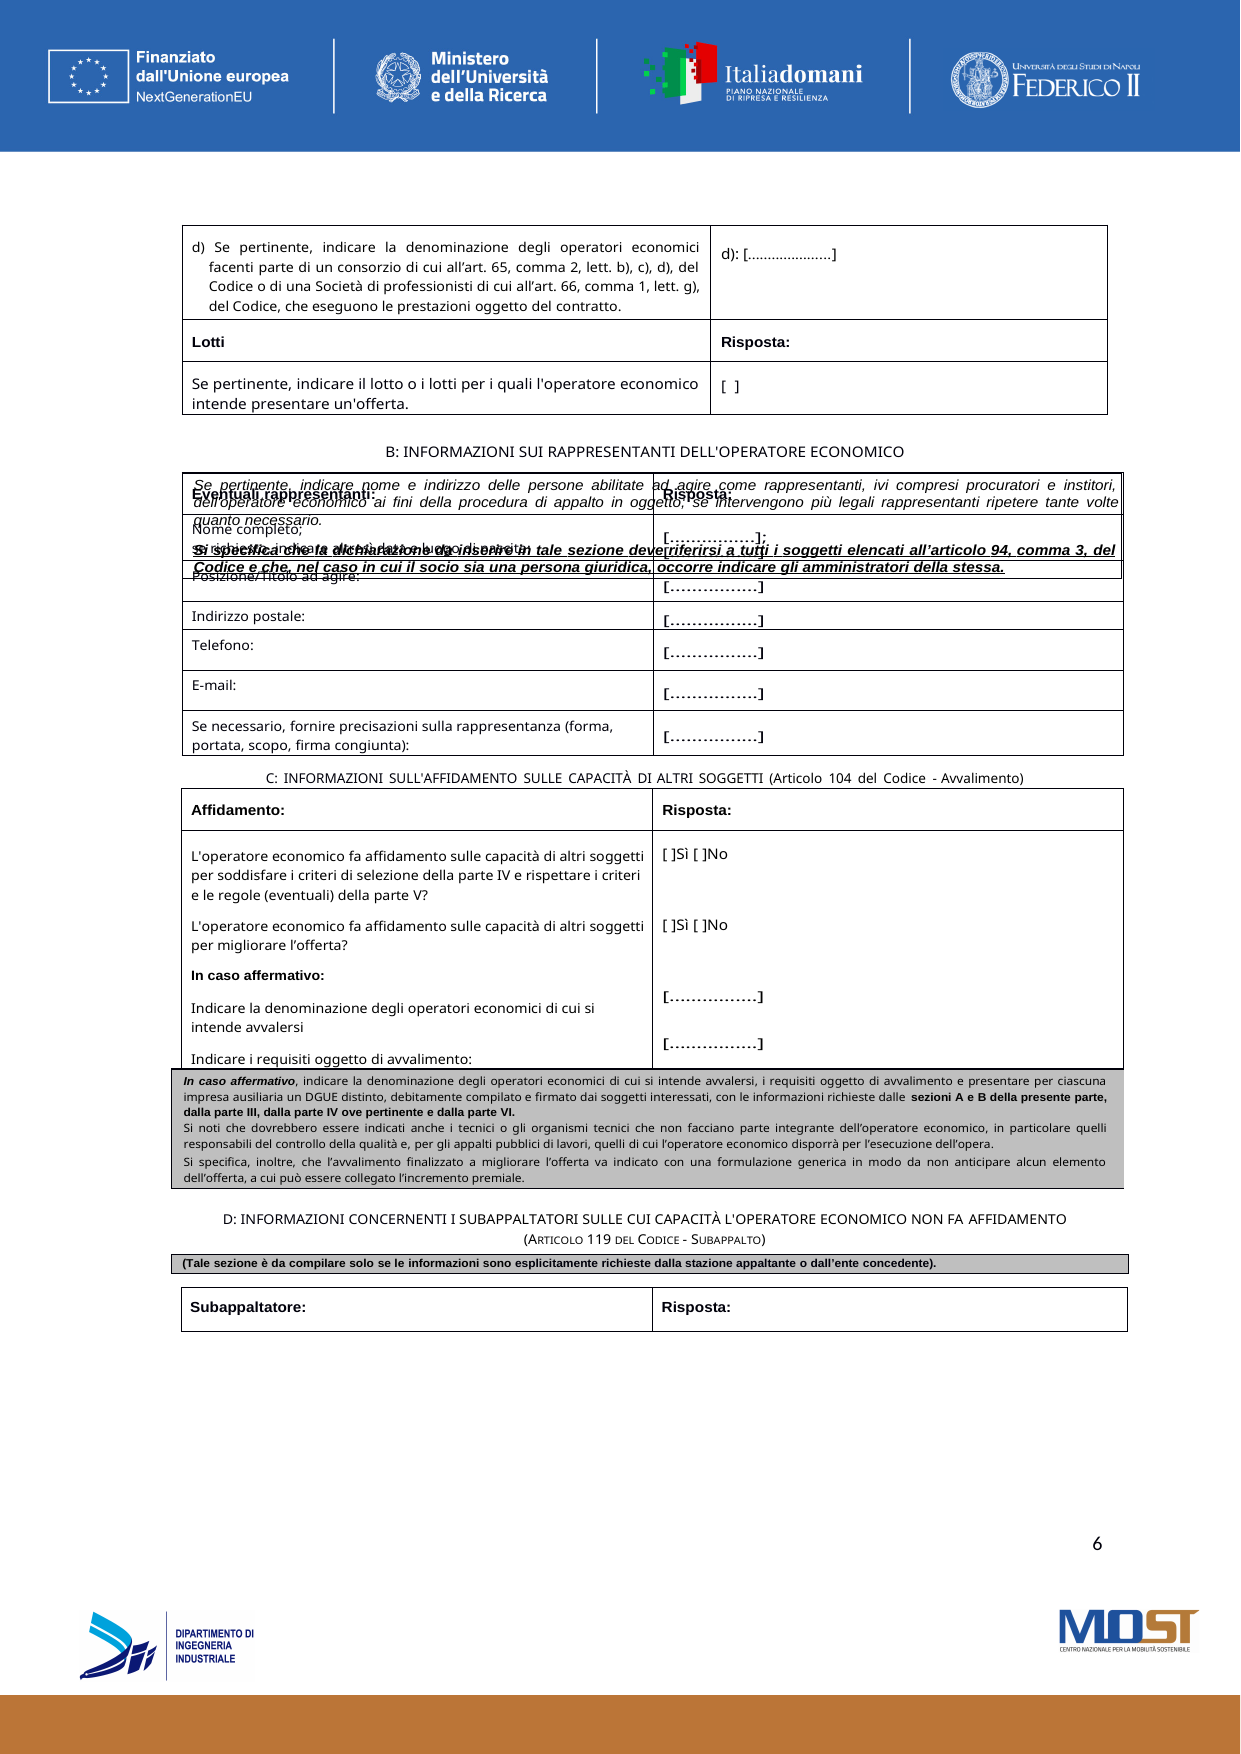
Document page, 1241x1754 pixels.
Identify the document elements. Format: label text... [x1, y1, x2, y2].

table_header Risposta: [654, 474, 1121, 514]
table_cell In caso affermativo, indicare la denominazione degli operatori economici di cui si intende avvalersi, i requisiti oggetto di avvalimento e presentare per ciascuna impresa ausiliaria un DGUE distinto, debitamente compilato e firmato dai soggetti interessati, con le informazioni richieste dalle sezioni A e B della presente parte, dalla parte III, dalla parte IV ove pertinente e dalla parte VI. Si noti che dovrebbero essere indicati anche i tecnici o gli organismi tecnici che non facciano parte integrante dell’operatore economico, in particolare quelli responsabili del controllo della qualità e, per gli appalti pubblici di lavori, quelli di cui l’operatore economico disporrà per l’esecuzione dell’opera. Si specifica, inoltre, che l’avvalimento finalizzato a migliorare l’offerta va indicato con una formulazione generica in modo da non anticipare alcun elemento dell’offerta, a cui può essere collegato l’incremento premiale. [172, 1070, 1124, 1188]
table_header Affidamento: [182, 789, 652, 829]
table_cell [ ] [711, 362, 1107, 413]
table_cell Risposta: [711, 320, 1107, 361]
table_cell E-mail: [183, 671, 653, 710]
table_cell [172, 830, 181, 1068]
table_header Eventuali rappresentanti: [183, 474, 653, 514]
table_cell Se necessario, fornire precisazioni sulla rappresentanza (forma, portata, scopo, firma congiunta): [183, 711, 653, 755]
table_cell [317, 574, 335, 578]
table_header d) Se pertinente, indicare la denominazione degli operatori economici facenti parte di un consorzio di cui all’art. 65, comma 2, lett. b), c), d), del Codice o di una Società di professionisti di cui all’art. 66, comma 1, lett. g), del Codice, che eseguono le prestazioni oggetto del contratto. [183, 226, 710, 319]
table_cell […………….]; […………….] [654, 515, 1121, 560]
picture [0, 0, 1240, 193]
table_cell Nome completo; se richiesto, indicare altresì data e luogo di nascita: [183, 515, 653, 560]
table_cell Se pertinente, indicare il lotto o i lotti per i quali l'operatore economico intende presentare un'offerta. [183, 362, 710, 413]
table_header [172, 788, 181, 829]
table_header d): [ ] [711, 226, 1107, 319]
table_cell Posizione/Titolo ad agire: [183, 579, 653, 601]
table_cell […………….] [654, 671, 1123, 710]
picture [1058, 1609, 1200, 1653]
table_cell L'operatore economico fa affidamento sulle capacità di altri soggetti per soddisfare i criteri di selezione della parte IV e rispettare i criteri e le regole (eventuali) della parte V? L'operatore economico fa affidamento sulle capacità di altri soggetti per migliorare l’offerta? In caso affermativo: Indicare la denominazione degli operatori economici di cui si intende avvalersi Indicare i requisiti oggetto di avvalimento: [182, 831, 652, 1068]
text C: INFORMAZIONI SULL'AFFIDAMENTO SULLE CAPACITÀ DI ALTRI SOGGETTI (Articolo 104 del Codice - Avvalimento) [207, 769, 1082, 788]
table_cell Indirizzo postale: [183, 602, 653, 629]
table_header Risposta: [653, 789, 1123, 829]
table_cell [………….…] [654, 602, 1123, 629]
table_cell [………….…] [654, 711, 1123, 755]
table_cell [………….…] [654, 561, 1123, 601]
table_cell [………….…] [654, 630, 1123, 670]
table_cell Lotti [183, 320, 710, 361]
text D: INFORMAZIONI CONCERNENTI I SUBAPPALTATORI SULLE CUI CAPACITÀ L'OPERATORE ECONOMICO NON FA AFFIDAMENTO (ARTICOLO 119 DEL CODICE - SUBAPPALTO) [207, 1210, 1082, 1248]
picture [79, 1610, 255, 1682]
table_cell Posizione/Titolo ad agire: [183, 561, 316, 578]
subtitle B: INFORMAZIONI SUI RAPPRESENTANTI DELL'OPERATORE ECONOMICO [207, 441, 1083, 461]
table_cell Telefono: [183, 630, 653, 670]
table_cell [ ]Sì [ ]No [ ]Sì [ ]No [………….…] [………….…] [653, 831, 1123, 1068]
